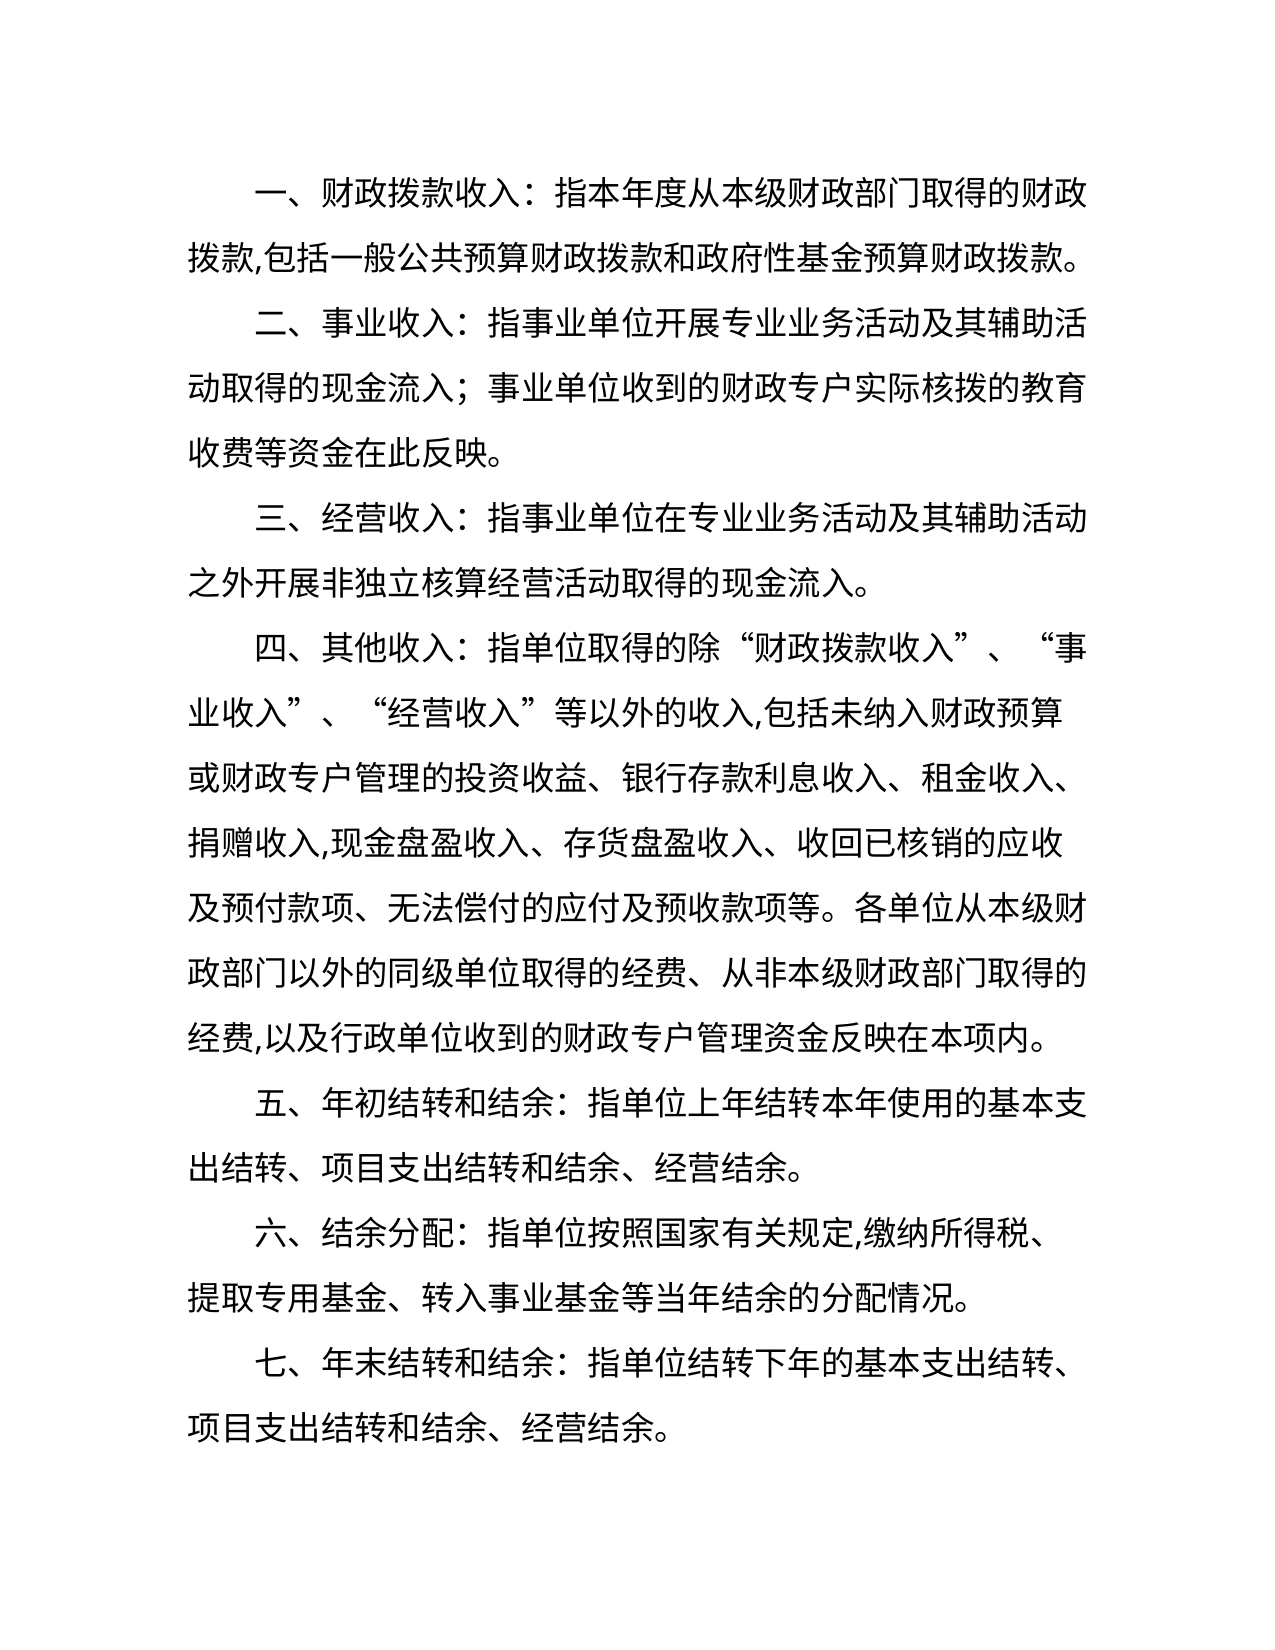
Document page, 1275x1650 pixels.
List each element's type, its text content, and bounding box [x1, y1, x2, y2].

text 三、经营收入：指事业单位在专业业务活动及其辅助活动之外开展非独立核算经营活动取得的现金流入。 [187, 484, 1087, 614]
text 五、年初结转和结余：指单位上年结转本年使用的基本支出结转、项目支出结转和结余、经营结余。 [187, 1069, 1087, 1199]
text 六、结余分配：指单位按照国家有关规定,缴纳所得税、提取专用基金、转入事业基金等当年结余的分配情况。 [187, 1199, 1087, 1329]
text 一、财政拨款收入：指本年度从本级财政部门取得的财政拨款,包括一般公共预算财政拨款和政府性基金预算财政拨款。 [187, 159, 1087, 289]
text 七、年末结转和结余：指单位结转下年的基本支出结转、项目支出结转和结余、经营结余。 [187, 1329, 1087, 1459]
text 二、事业收入：指事业单位开展专业业务活动及其辅助活动取得的现金流入；事业单位收到的财政专户实际核拨的教育收费等资金在此反映。 [187, 289, 1087, 484]
text 四、其他收入：指单位取得的除“财政拨款收入”、“事业收入”、“经营收入”等以外的收入,包括未纳入财政预算或财政专户管理的投资收益、银行存款利息收入、租金收入、捐赠收入,现金盘盈收入、存货盘盈收入、收回已核销的应收及预付款项、无法偿付的应付及预收款项等。各单位从本级财政部门以外的同级单位取得的经费、从非本级财政部门取得的经费,以及行政单位收到的财政专户管理资金反映在本项内。 [187, 614, 1087, 1069]
